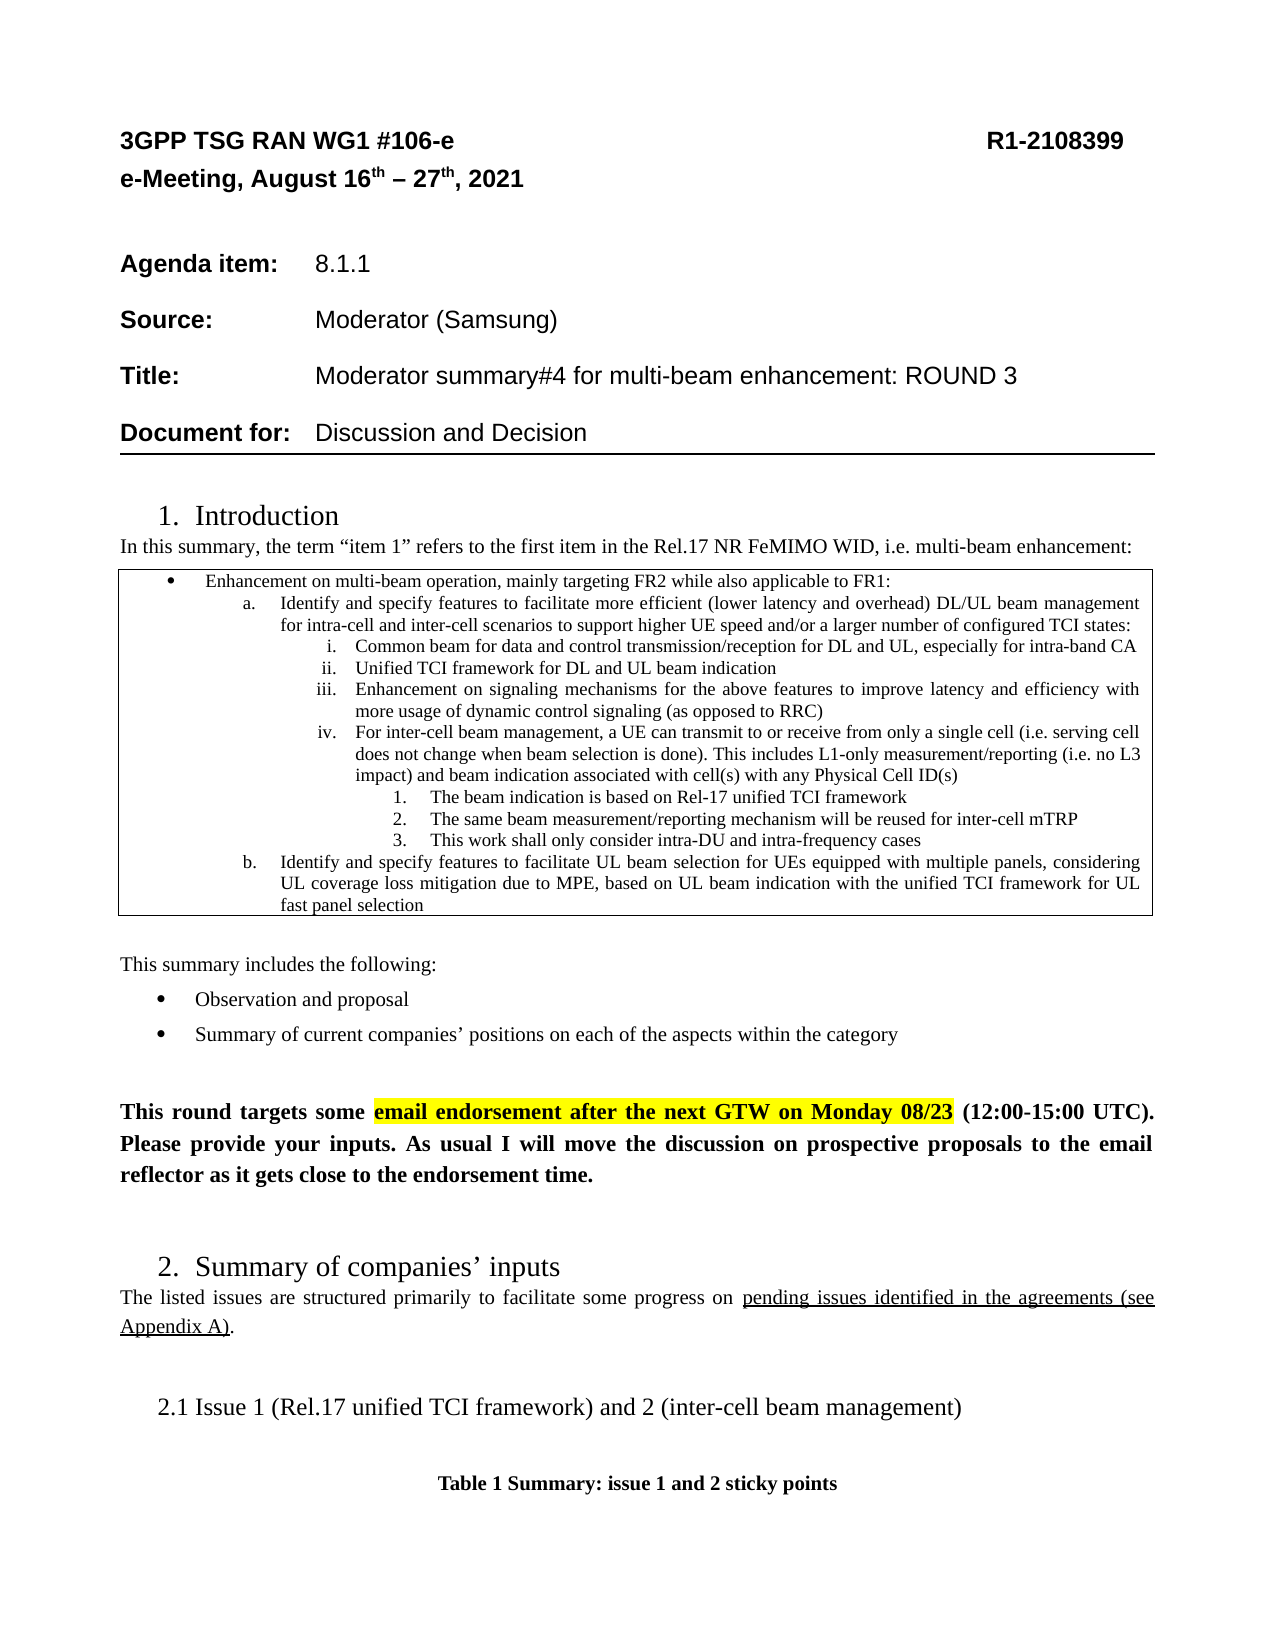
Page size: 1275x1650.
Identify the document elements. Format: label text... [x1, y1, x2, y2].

text 3GPP TSG RAN WG1 #106-e R1-2108399 [120, 122, 1155, 159]
text Title: Moderator summary#4 for multi-beam enhancement: ROUND 3 [120, 357, 1155, 395]
subtitle Summary of companies’ inputs [157, 1247, 1155, 1285]
text The listed issues are structured primarily to facilitate some progress on pending issues identified in the agreements (see Appendix A). [120, 1285, 1155, 1338]
subtitle Issue 1 (Rel.17 unified TCI framework) and 2 (inter-cell beam management) [157, 1388, 1155, 1426]
text e-Meeting, August 16th – 27th, 2021 [120, 159, 1155, 198]
text In this summary, the term “item 1” refers to the first item in the Rel.17 NR FeMIMO WID, i.e. multi-beam enhancement: [120, 534, 1155, 558]
text Source: Moderator (Samsung) [120, 300, 1155, 338]
list Observation and proposal [157, 987, 1155, 1011]
table_header Enhancement on multi-beam operation, mainly targeting FR2 while also applicable to FR1: Identify and specify features to facilitate more efficient (lower latency and overhead) DL/UL beam management for intra-cell and inter-cell scenarios to support higher UE speed and/or a larger number of configured TCI states: Common beam for data and control transmission/reception for DL and UL, especially for intra-band CA Unified TCI framework for DL and UL beam indication Enhancement on signaling mechanisms for the above features to improve latency and efficiency with more usage of dynamic control signaling (as opposed to RRC) For inter-cell beam management, a UE can transmit to or receive from only a single cell (i.e. serving cell does not change when beam selection is done). This includes L1-only measurement/reporting (i.e. no L3 impact) and beam indication associated with cell(s) with any Physical Cell ID(s) The beam indication is based on Rel-17 unified TCI framework The same beam measurement/reporting mechanism will be reused for inter-cell mTRP This work shall only consider intra-DU and intra-frequency cases Identify and specify features to facilitate UL beam selection for UEs equipped with multiple panels, considering UL coverage loss mitigation due to MPE, based on UL beam indication with the unified TCI framework for UL fast panel selection [119, 570, 1152, 915]
list Summary of current companies’ positions on each of the aspects within the category [157, 1022, 1155, 1046]
text Table 1 Summary: issue 1 and 2 sticky points [120, 1464, 1155, 1502]
subtitle Introduction [157, 496, 1155, 534]
text This summary includes the following: [120, 951, 1155, 976]
text Agenda item: 8.1.1 [120, 244, 1155, 282]
text This round targets some email endorsement after the next GTW on Monday 08/23 (12:00-15:00 UTC). Please provide your inputs. As usual I will move the discussion on prospective proposals to the email reflector as it gets close to the endorsement time. [120, 1098, 1155, 1188]
text Document for: Discussion and Decision [120, 413, 1155, 453]
